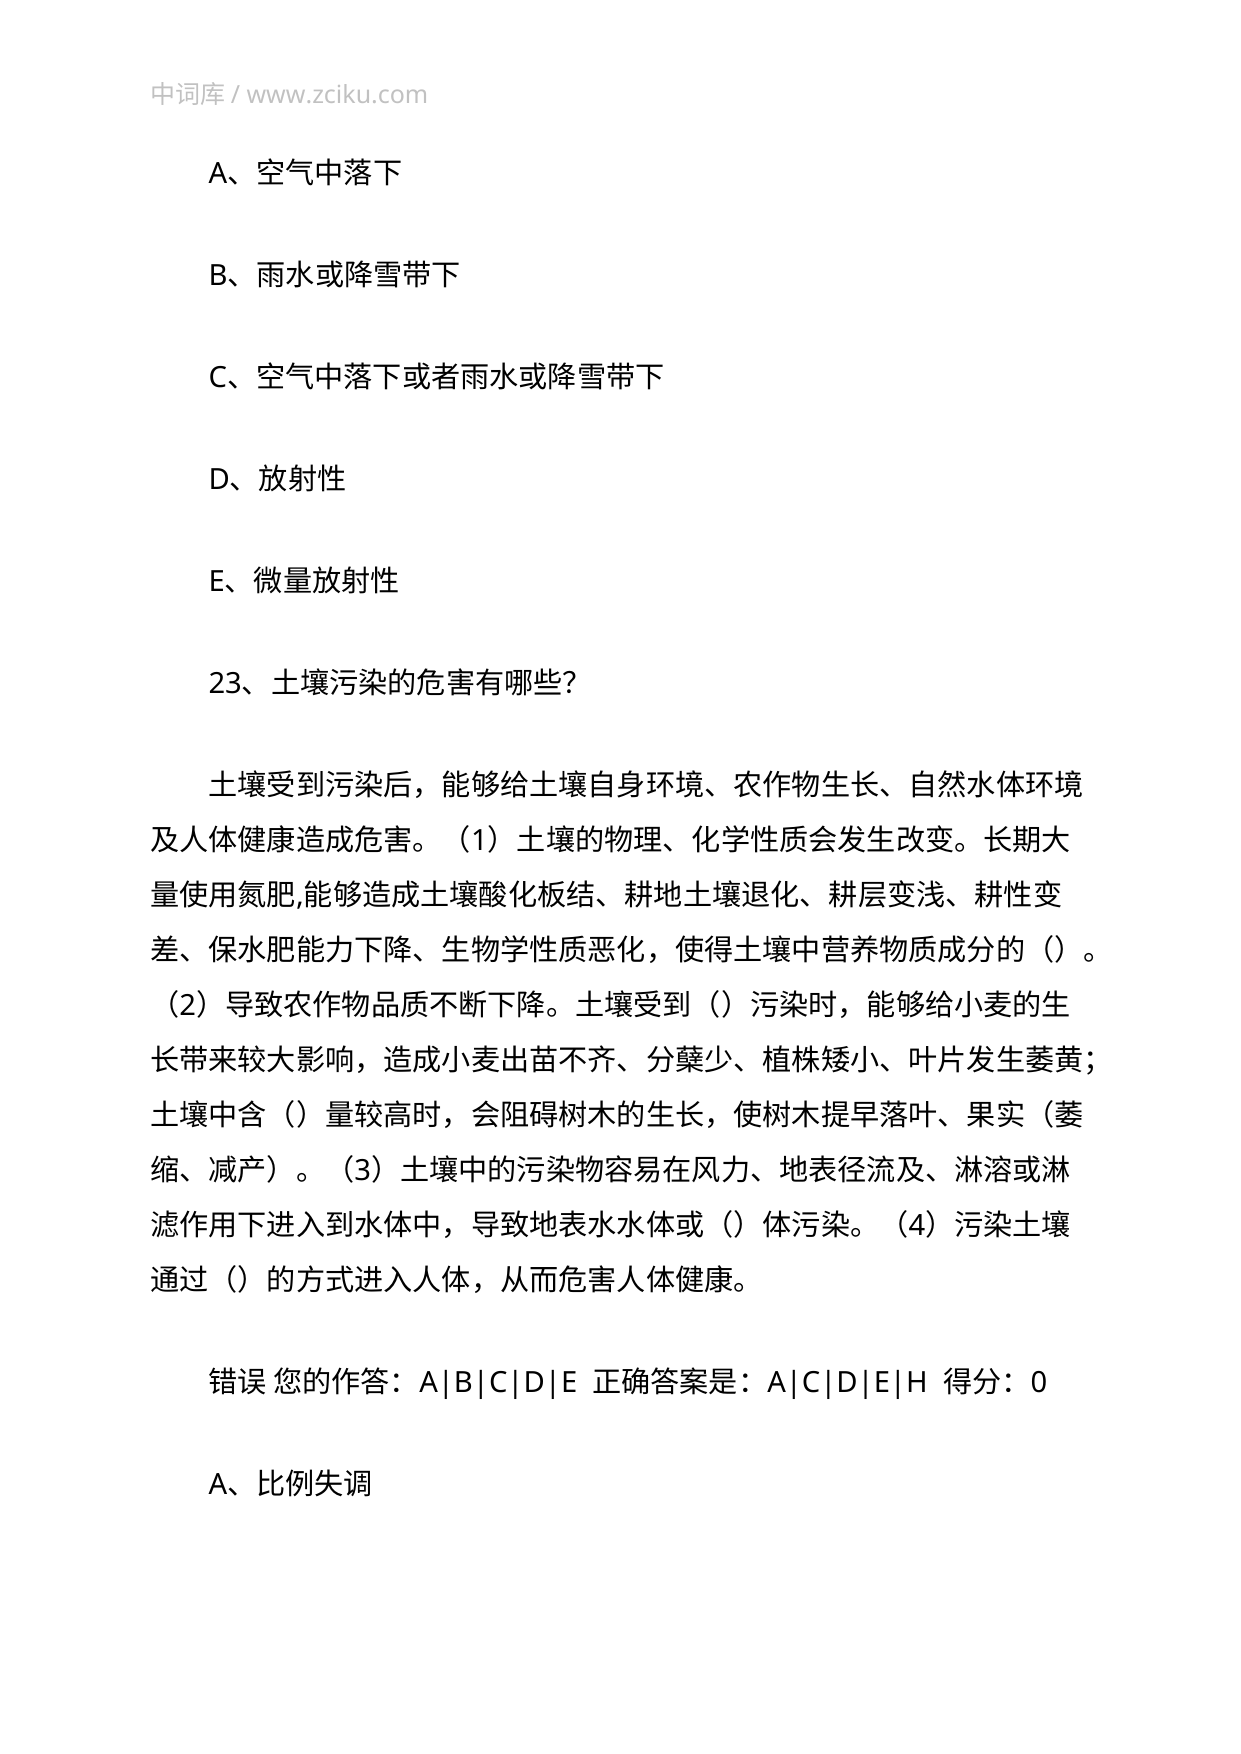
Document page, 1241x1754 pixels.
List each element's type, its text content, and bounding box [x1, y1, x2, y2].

text B、雨水或降雪带下 [150, 252, 1090, 294]
text 土壤受到污染后，能够给土壤自身环境、农作物生长、自然水体环境及人体健康造成危害。（1）土壤的物理、化学性质会发生改变。长期大量使用氮肥,能够造成土壤酸化板结、耕地土壤退化、耕层变浅、耕性变差、保水肥能力下降、生物学性质恶化，使得土壤中营养物质成分的（）。（2）导致农作物品质不断下降。土壤受到（）污染时，能够给小麦的生长带来较大影响，造成小麦出苗不齐、分蘖少、植株矮小、叶片发生萎黄；土壤中含（）量较高时，会阻碍树木的生长，使树木提早落叶、果实（萎缩、减产）。（3）土壤中的污染物容易在风力、地表径流及、淋溶或淋滤作用下进入到水体中，导致地表水水体或（）体污染。（4）污染土壤通过（）的方式进入人体，从而危害人体健康。 [150, 762, 1090, 1299]
text C、空气中落下或者雨水或降雪带下 [150, 354, 1090, 396]
text A、比例失调 [150, 1460, 1090, 1503]
text E、微量放射性 [150, 558, 1090, 600]
text 错误 您的作答：A|B|C|D|E 正确答案是：A|C|D|E|H 得分：0 [150, 1358, 1090, 1401]
text A、空气中落下 [150, 150, 1090, 192]
text 23、土壤污染的危害有哪些？ [150, 660, 1090, 702]
text D、放射性 [150, 456, 1090, 498]
